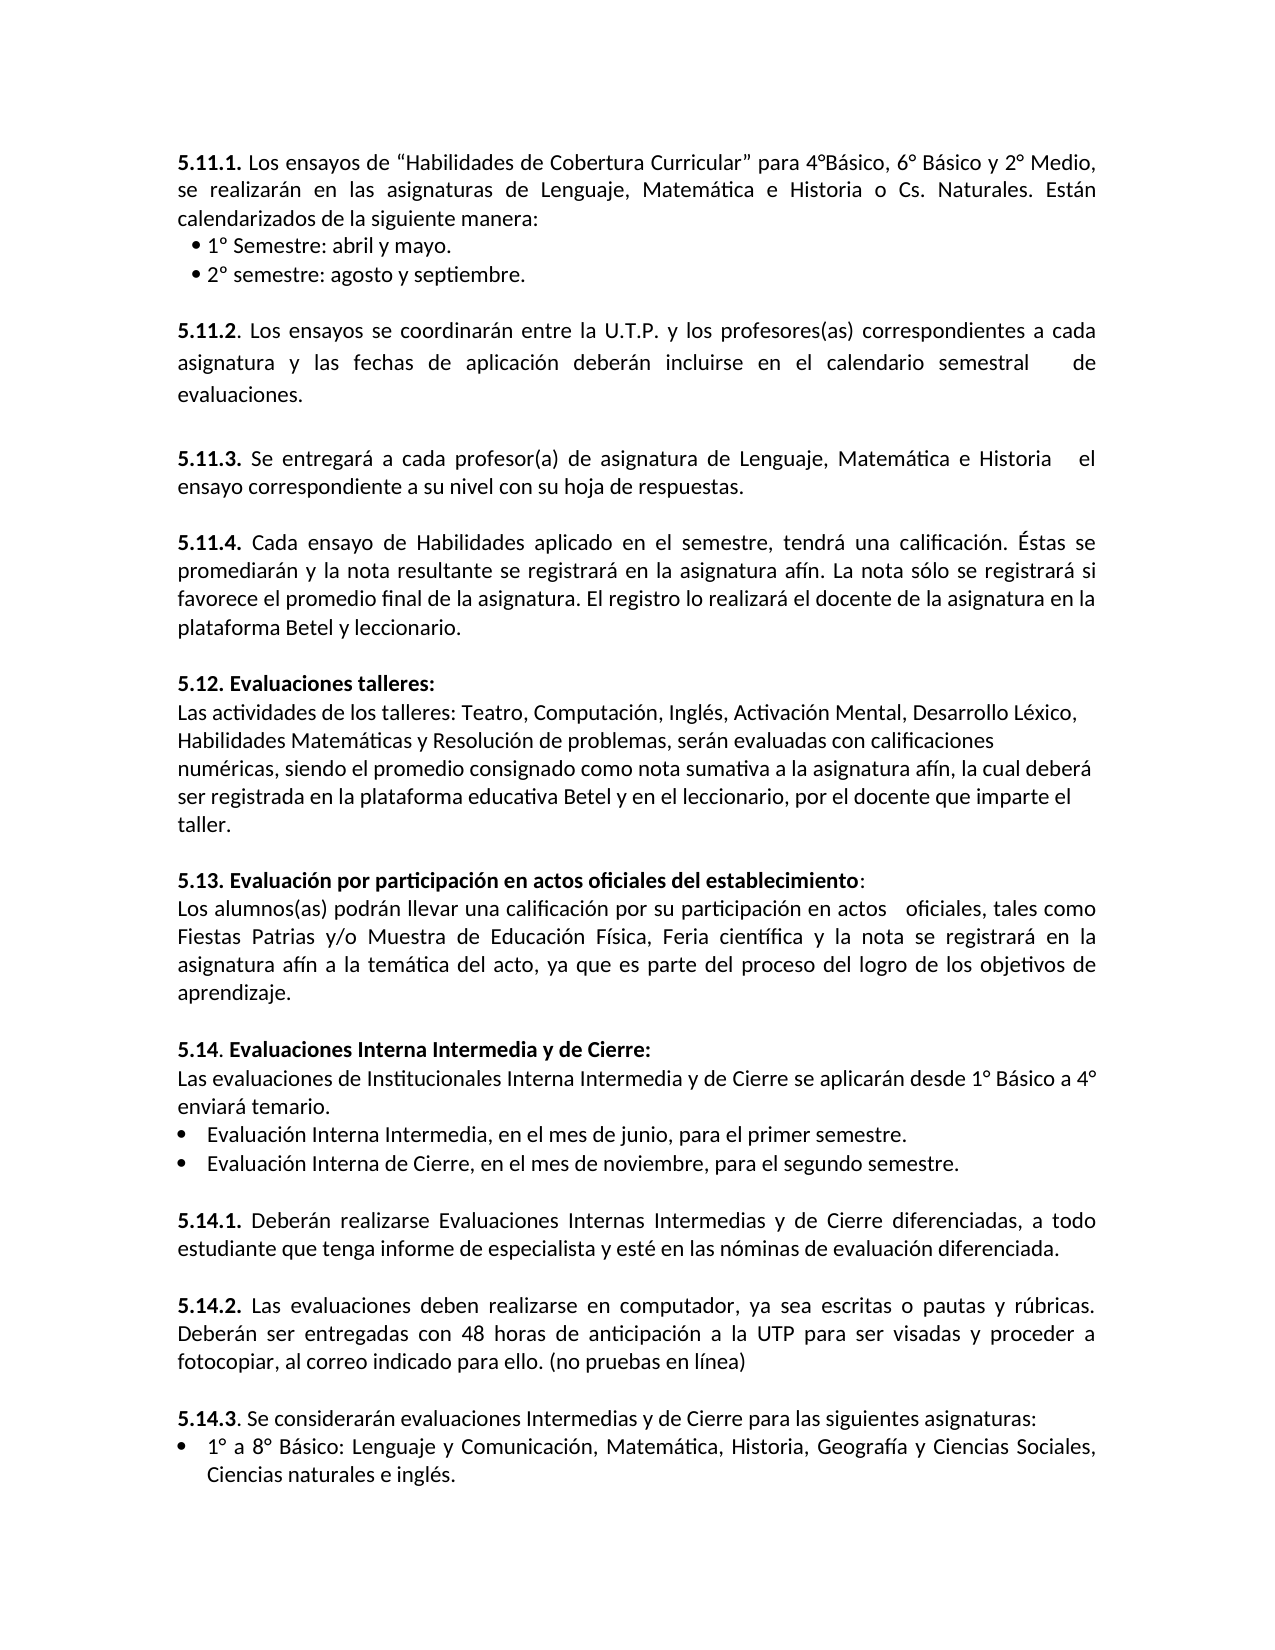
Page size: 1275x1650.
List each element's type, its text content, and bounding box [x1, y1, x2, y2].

list 1º Semestre: abril y mayo. [192, 232, 1098, 260]
list Evaluación Interna Intermedia, en el mes de junio, para el primer semestre. [177, 1121, 1098, 1149]
text 5.11.1. Los ensayos de “Habilidades de Cobertura Curricular” para 4°Básico, 6° Básico y 2° Medio, se realizarán en las asignaturas de Lenguaje, Matemática e Historia o Cs. Naturales. Están calendarizados de la siguiente manera: [177, 148, 1098, 232]
list 2º semestre: agosto y septiembre. [192, 260, 1098, 288]
list Evaluación Interna de Cierre, en el mes de noviembre, para el segundo semestre. [177, 1149, 1098, 1177]
list 1° a 8° Básico: Lenguaje y Comunicación, Matemática, Historia, Geografía y Ciencias Sociales, Ciencias naturales e inglés. [177, 1432, 1098, 1488]
text 5.13. Evaluación por participación en actos oficiales del establecimiento: [177, 866, 1098, 894]
text 5.12. Evaluaciones talleres: [177, 669, 1098, 697]
text Las evaluaciones de Institucionales Interna Intermedia y de Cierre se aplicarán desde 1° Básico a 4° enviará temario. [177, 1064, 1098, 1120]
text 5.11.2. Los ensayos se coordinarán entre la U.T.P. y los profesores(as) correspondientes a cada asignatura y las fechas de aplicación deberán incluirse en el calendario semestral de evaluaciones. [177, 316, 1098, 408]
text 5.14.2. Las evaluaciones deben realizarse en computador, ya sea escritas o pautas y rúbricas. Deberán ser entregadas con 48 horas de anticipación a la UTP para ser visadas y proceder a fotocopiar, al correo indicado para ello. (no pruebas en línea) [177, 1291, 1098, 1375]
text 5.11.3. Se entregará a cada profesor(a) de asignatura de Lenguaje, Matemática e Historia el ensayo correspondiente a su nivel con su hoja de respuestas. [177, 444, 1098, 501]
text Las actividades de los talleres: Teatro, Computación, Inglés, Activación Mental, Desarrollo Léxico, Habilidades Matemáticas y Resolución de problemas, serán evaluadas con calificaciones numéricas, siendo el promedio consignado como nota sumativa a la asignatura afín, la cual deberá ser registrada en la plataforma educativa Betel y en el leccionario, por el docente que imparte el taller. [177, 698, 1098, 838]
text 5.14.3. Se considerarán evaluaciones Intermedias y de Cierre para las siguientes asignaturas: [177, 1404, 1098, 1432]
text 5.11.4. Cada ensayo de Habilidades aplicado en el semestre, tendrá una calificación. Éstas se promediarán y la nota resultante se registrará en la asignatura afín. La nota sólo se registrará si favorece el promedio final de la asignatura. El registro lo realizará el docente de la asignatura en la plataforma Betel y leccionario. [177, 528, 1098, 641]
text Los alumnos(as) podrán llevar una calificación por su participación en actos oficiales, tales como Fiestas Patrias y/o Muestra de Educación Física, Feria científica y la nota se registrará en la asignatura afín a la temática del acto, ya que es parte del proceso del logro de los objetivos de aprendizaje. [177, 894, 1098, 1006]
text 5.14. Evaluaciones Interna Intermedia y de Cierre: [177, 1036, 1098, 1063]
text 5.14.1. Deberán realizarse Evaluaciones Internas Intermedias y de Cierre diferenciadas, a todo estudiante que tenga informe de especialista y esté en las nóminas de evaluación diferenciada. [177, 1206, 1098, 1262]
